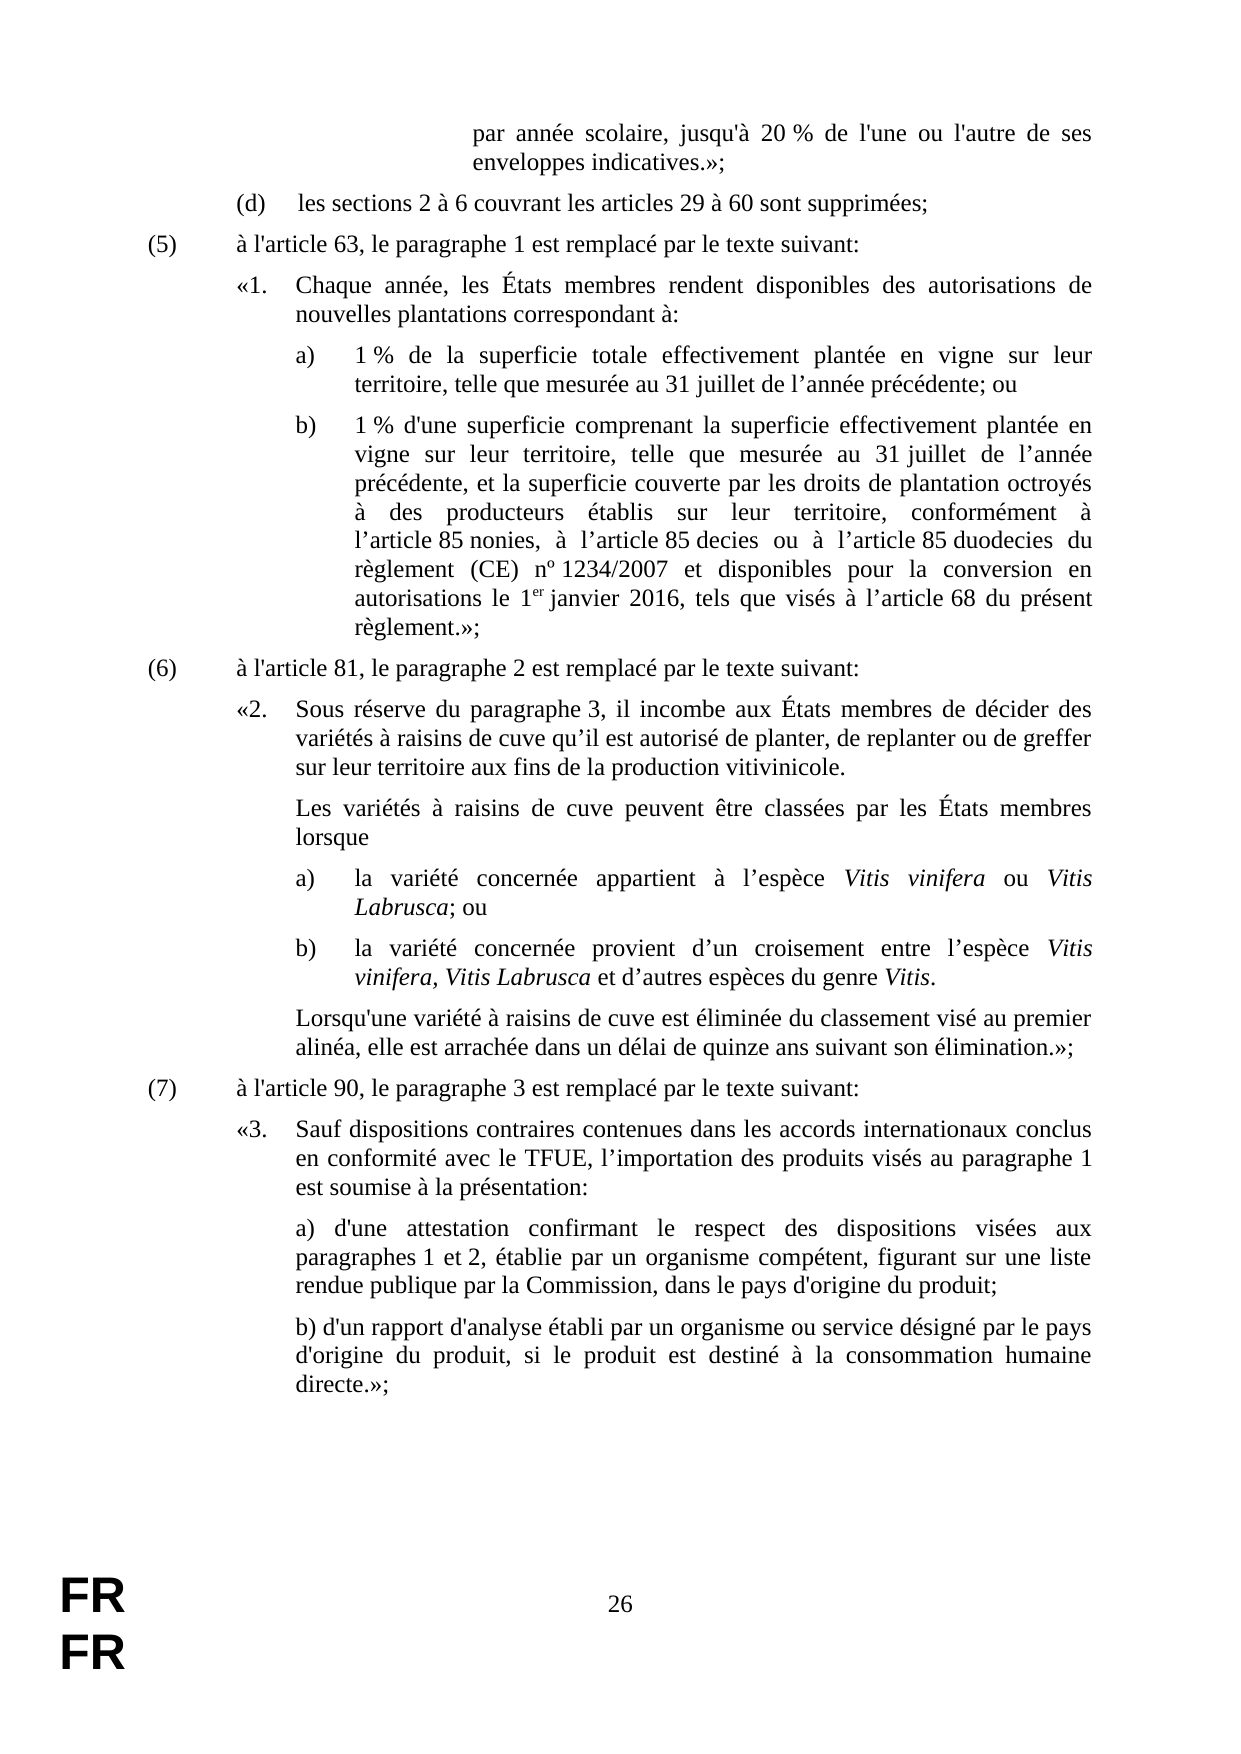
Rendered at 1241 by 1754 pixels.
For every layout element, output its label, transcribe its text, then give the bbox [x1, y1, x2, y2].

text b) d'un rapport d'analyse établi par un organisme ou service désigné par le pays d'origine du produit, si le produit est destiné à la consommation humaine directe.»; [295, 1312, 1092, 1398]
text a) d'une attestation confirmant le respect des dispositions visées aux paragraphes 1 et 2, établie par un organisme compétent, figurant sur une liste rendue publique par la Commission, dans le pays d'origine du produit; [236, 1213, 1092, 1299]
text à l'article 63, le paragraphe 1 est remplacé par le texte suivant: [148, 229, 1092, 258]
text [413, 118, 1092, 176]
text Les variétés à raisins de cuve peuvent être classées par les États membres lorsque [295, 793, 1092, 851]
text Lorsqu'une variété à raisins de cuve est éliminée du classement visé au premier alinéa, elle est arrachée dans un délai de quinze ans suivant son élimination.»; [295, 1003, 1092, 1061]
text «1. Chaque année, les États membres rendent disponibles des autorisations de nouvelles plantations correspondant à: [236, 271, 1092, 328]
text «2. Sous réserve du paragraphe 3, il incombe aux États membres de décider des variétés à raisins de cuve qu’il est autorisé de planter, de replanter ou de greffer sur leur territoire aux fins de la production vitivinicole. [236, 694, 1092, 781]
text «3. Sauf dispositions contraires contenues dans les accords internationaux conclus en conformité avec le TFUE, l’importation des produits visés au paragraphe 1 est soumise à la présentation: [236, 1114, 1092, 1201]
text les sections 2 à 6 couvrant les articles 29 à 60 sont supprimées; [236, 188, 1092, 217]
text à l'article 90, le paragraphe 3 est remplacé par le texte suivant: [148, 1073, 1092, 1102]
text à l'article 81, le paragraphe 2 est remplacé par le texte suivant: [148, 653, 1092, 682]
text a) la variété concernée appartient à l’espèce Vitis vinifera ou Vitis Labrusca; ou [295, 863, 1092, 921]
text b) 1 % d'une superficie comprenant la superficie effectivement plantée en vigne sur leur territoire, telle que mesurée au 31 juillet de l’année précédente, et la superficie couverte par les droits de plantation octroyés à des producteurs établis sur leur territoire, conformément à l’article 85 nonies, à l’article 85 decies ou à l’article 85 duodecies du règlement (CE) nº 1234/2007 et disponibles pour la conversion en autorisations le 1er janvier 2016, tels que visés à l’article 68 du présent règlement.»; [295, 411, 1092, 641]
text a) 1 % de la superficie totale effectivement plantée en vigne sur leur territoire, telle que mesurée au 31 juillet de l’année précédente; ou [295, 341, 1092, 398]
text b) la variété concernée provient d’un croisement entre l’espèce Vitis vinifera, Vitis Labrusca et d’autres espèces du genre Vitis. [295, 933, 1092, 991]
